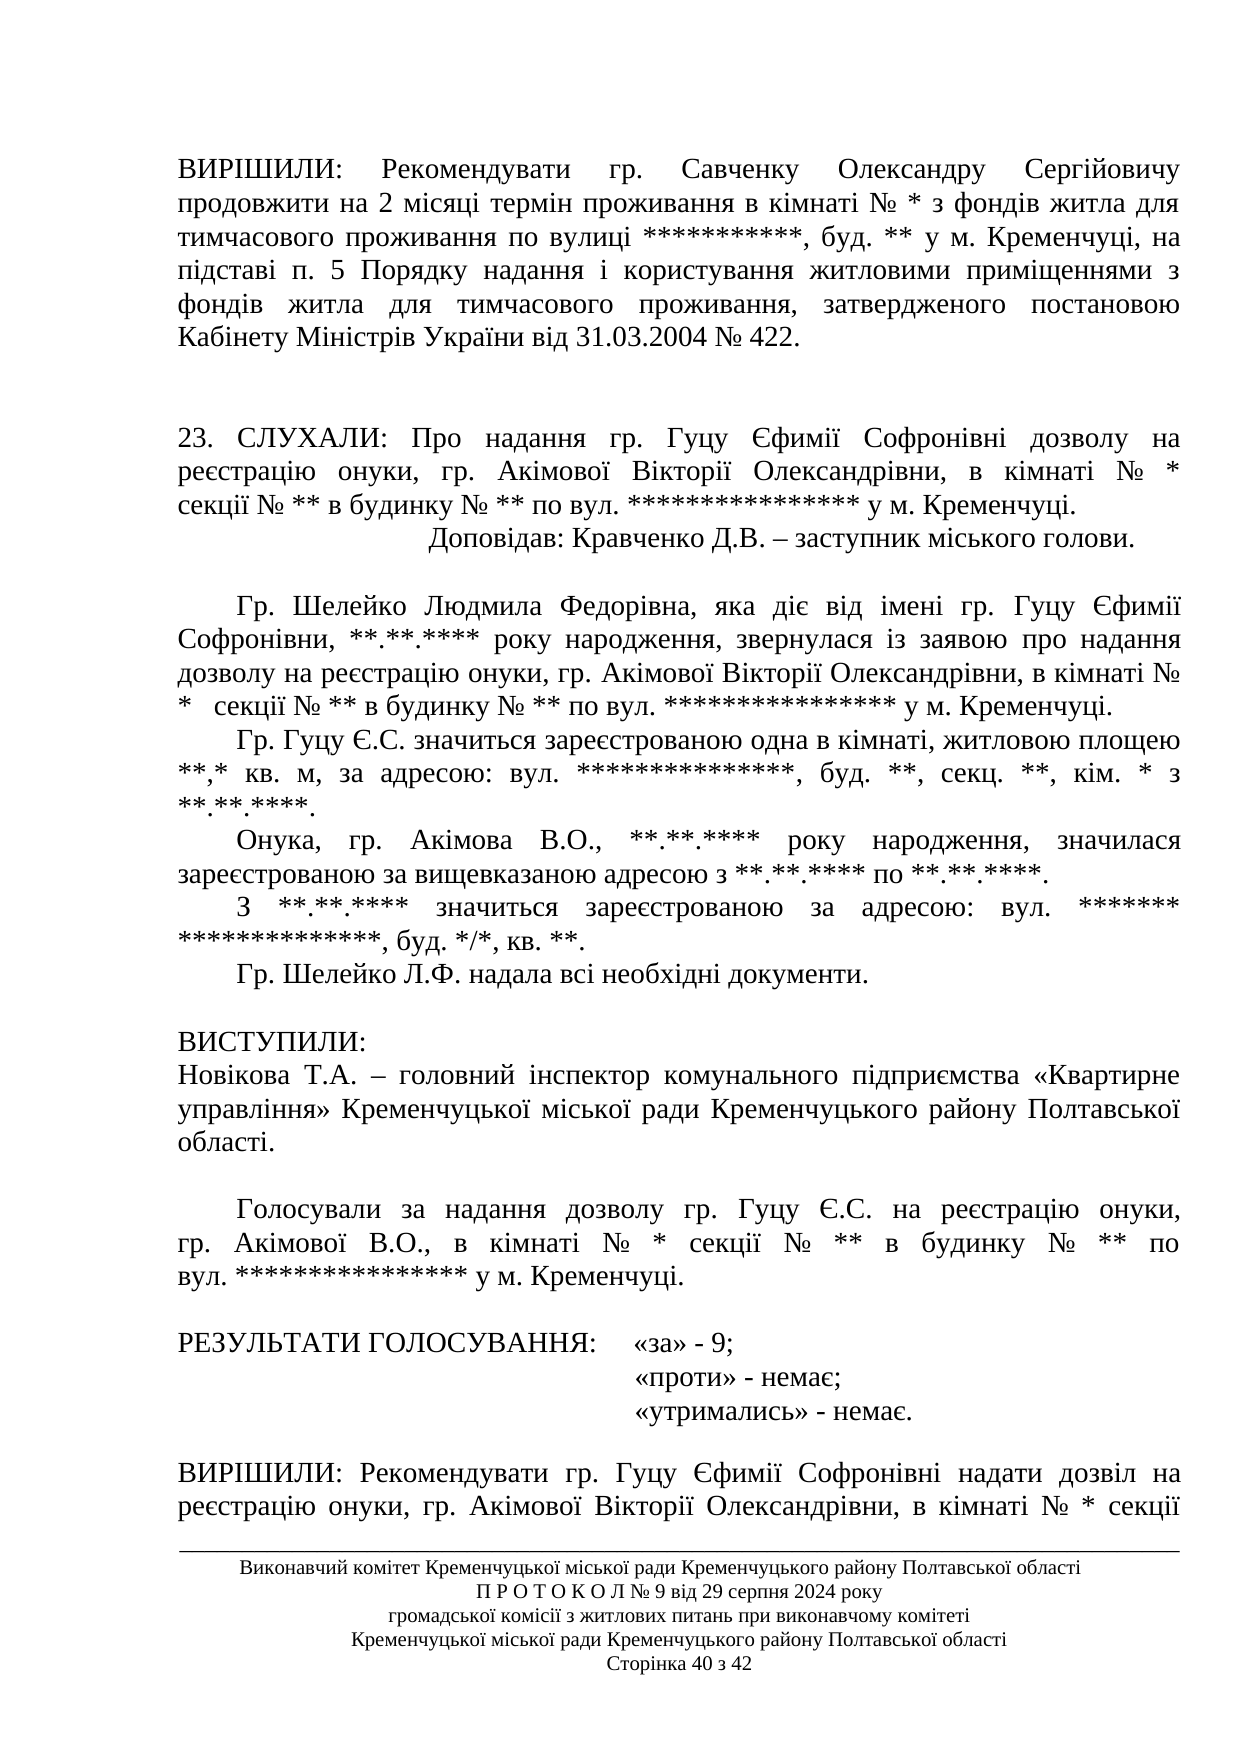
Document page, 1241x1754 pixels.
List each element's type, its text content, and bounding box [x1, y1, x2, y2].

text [177, 1455, 1181, 1522]
text Гр. Шелейко Людмила Федорівна, яка діє від імені гр. Гуцу Єфимії Софронівни, **.**.**** року народження, звернулася із заявою про надання дозволу на реєстрацію онуки, гр. Акімової Вікторії Олександрівни, в кімнаті № * секції № ** в будинку № ** по вул. **************** у м. Кременчуці. [177, 588, 1181, 722]
text РЕЗУЛЬТАТИ ГОЛОСУВАННЯ: «за» - 9; [177, 1326, 1181, 1359]
text Новікова Т.А. – головний інспектор комунального підприємства «Квартирне управління» Кременчуцької міської ради Кременчуцького району Полтавської області. [177, 1057, 1181, 1158]
text Доповідав: Кравченко Д.В. – заступник міського голови. [428, 521, 1181, 554]
text 23. СЛУХАЛИ: Про надання гр. Гуцу Єфимії Софронівні дозволу на реєстрацію онуки, гр. Акімової Вікторії Олександрівни, в кімнаті № * секції № ** в будинку № ** по вул. **************** у м. Кременчуці. [177, 420, 1181, 521]
text Гр. Гуцу Є.С. значиться зареєстрованою одна в кімнаті, житловою площею **,* кв. м, за адресою: вул. ***************, буд. **, секц. **, кім. * з **.**.****. [177, 722, 1181, 822]
text «утримались» - немає. [177, 1393, 1180, 1426]
text Онука, гр. Акімова В.О., **.**.**** року народження, значилася зареєстрованою за вищевказаною адресою з **.**.**** по **.**.****. [177, 822, 1181, 889]
text З **.**.**** значиться зареєстрованою за адресою: вул. ******* **************, буд. */*, кв. **. [177, 889, 1181, 957]
text ВИРІШИЛИ: Рекомендувати гр. Савченку Олександру Сергійовичу продовжити на 2 місяці термін проживання в кімнаті № * з фондів житла для тимчасового проживання по вулиці ***********, буд. ** у м. Кременчуці, на підставі п. 5 Порядку надання і користування житловими приміщеннями з фондів житла для тимчасового проживання, затвердженого постановою Кабінету Міністрів України від 31.03.2004 № 422. [177, 152, 1181, 353]
text ВИСТУПИЛИ: [177, 1024, 1180, 1057]
text Гр. Шелейко Л.Ф. надала всі необхідні документи. [177, 957, 1181, 990]
text «проти» - немає; [546, 1359, 1181, 1393]
text Голосували за надання дозволу гр. Гуцу Є.С. на реєстрацію онуки, гр. Акімової В.О., в кімнаті № * секції № ** в будинку № ** по вул. **************** у м. Кременчуці. [177, 1191, 1181, 1292]
